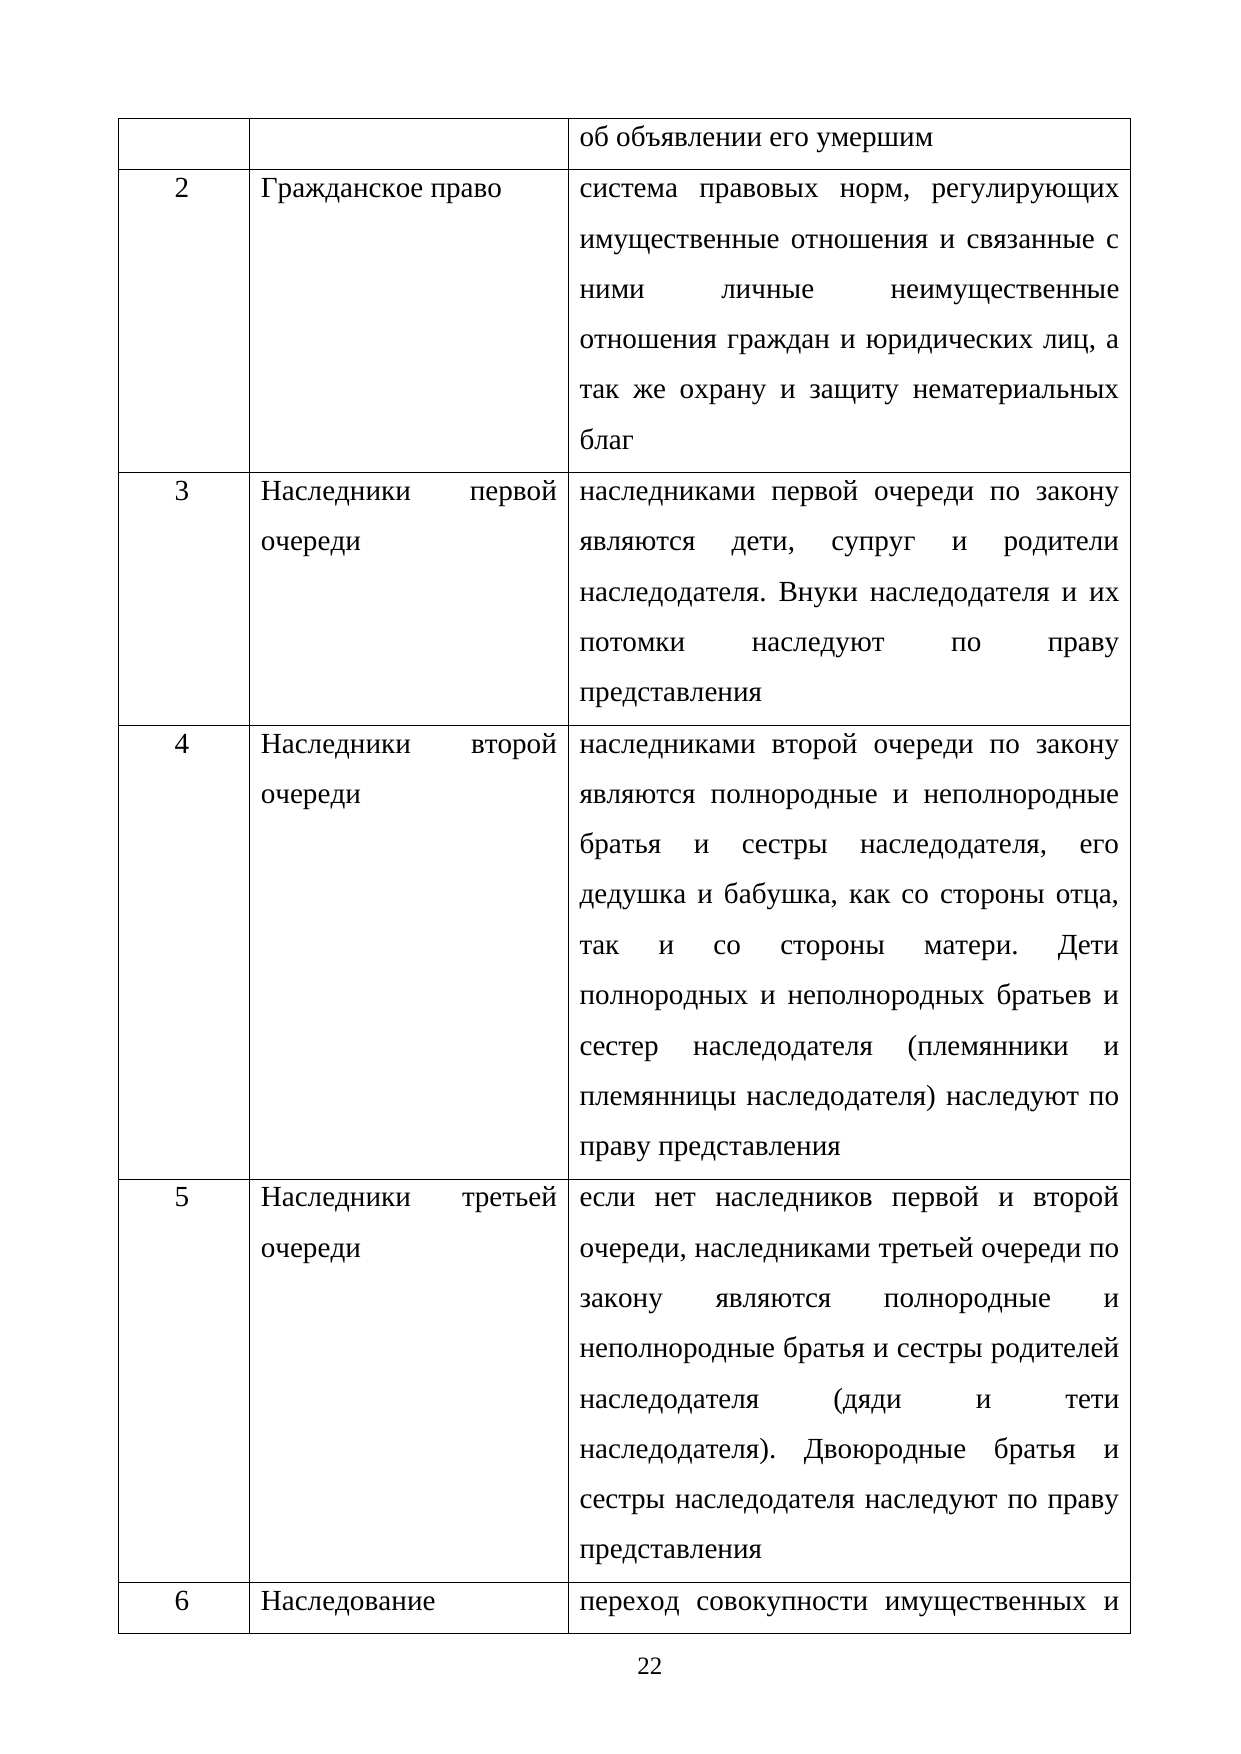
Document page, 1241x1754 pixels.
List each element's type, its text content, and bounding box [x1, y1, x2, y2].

table_cell если нет наследников первой и второй очереди, наследниками третьей очереди по закону являются полнородные и неполнородные братья и сестры родителей наследодателя (дяди и тети наследодателя). Двоюродные братья и сестры наследодателя наследуют по праву представления [569, 1180, 1130, 1582]
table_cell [250, 119, 568, 169]
table_cell Наследники второй очереди [250, 726, 568, 1178]
table_cell 3 [119, 473, 249, 725]
table_cell Наследники третьей очереди [250, 1180, 568, 1582]
table_cell 5 [119, 1180, 249, 1582]
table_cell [569, 1583, 1130, 1633]
table_cell наследниками второй очереди по закону являются полнородные и неполнородные братья и сестры наследодателя, его дедушка и бабушка, как со стороны отца, так и со стороны матери. Дети полнородных и неполнородных братьев и сестер наследодателя (племянники и племянницы наследодателя) наследуют по праву представления [569, 726, 1130, 1178]
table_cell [569, 119, 1130, 169]
table_cell 1 [119, 119, 249, 169]
table_cell система правовых норм, регулирующих имущественные отношения и связанные с ними личные неимущественные отношения граждан и юридических лиц, а так же охрану и защиту нематериальных благ [569, 170, 1130, 472]
table_cell 6 [119, 1583, 249, 1633]
table_cell Гражданское право [250, 170, 568, 472]
table_cell Наследование [250, 1583, 568, 1633]
table_cell 4 [119, 726, 249, 1178]
table_cell Наследники первой очереди [250, 473, 568, 725]
table_cell 2 [119, 170, 249, 472]
table_cell наследниками первой очереди по закону являются дети, супруг и родители наследодателя. Внуки наследодателя и их потомки наследуют по праву представления [569, 473, 1130, 725]
